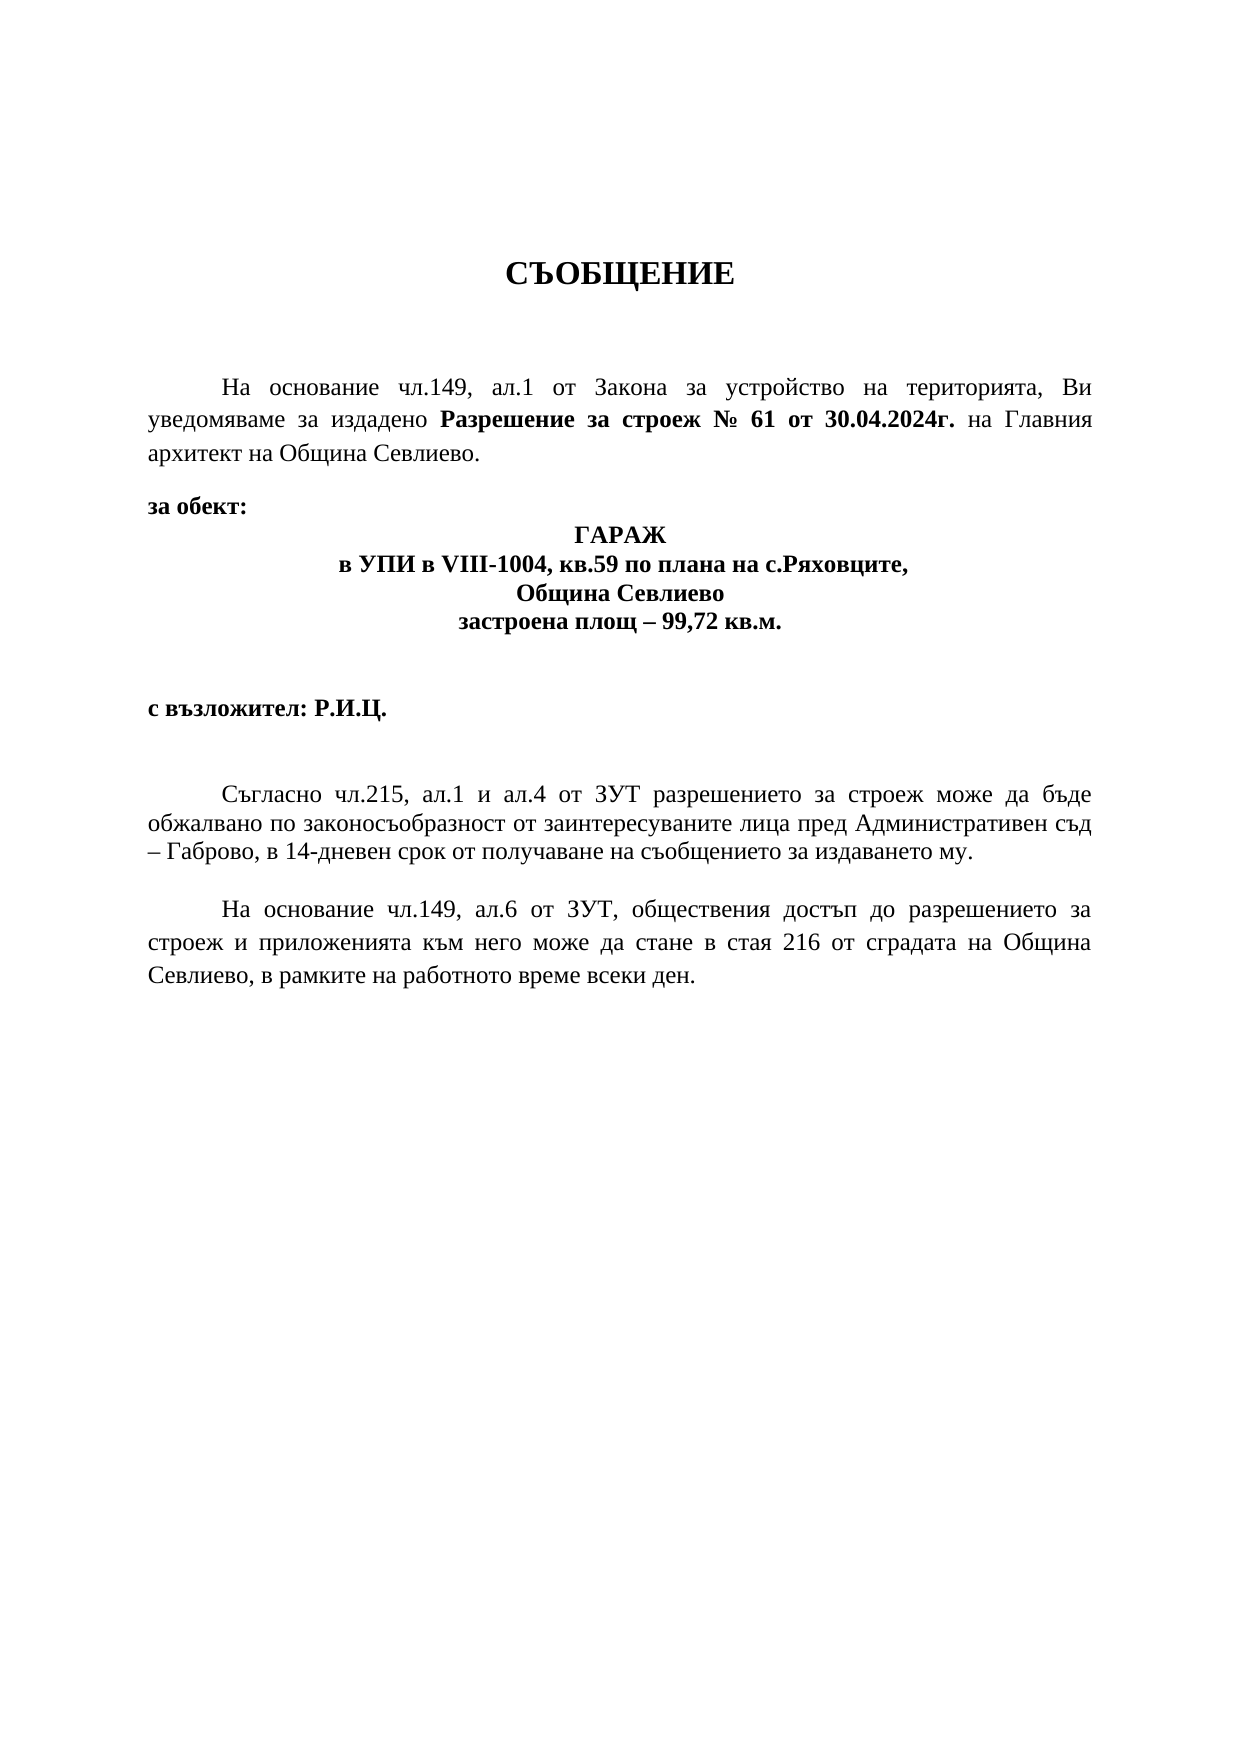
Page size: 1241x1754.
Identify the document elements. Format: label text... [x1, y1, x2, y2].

text На основание чл.149, ал.6 от ЗУТ, обществения достъп до разрешението за строеж и приложенията към него може да стане в стая 216 от сградата на Община Севлиево, в рамките на работното време всеки ден. [148, 894, 1093, 989]
text Съгласно чл.215, ал.1 и ал.4 от ЗУТ разрешението за строеж може да бъде обжалвано по законосъобразност от заинтересуваните лица пред Административен съд – Габрово, в 14-дневен срок от получаване на съобщението за издаването му. [148, 779, 1093, 865]
text за обект: [148, 491, 1093, 520]
text На основание чл.149, ал.1 от Закона за устройство на територията, Ви уведомяваме за издадено Разрешение за строеж № 61 от 30.04.2024г. на Главния архитект на Община Севлиево. [148, 372, 1093, 466]
text застроена площ – 99,72 кв.м. [148, 606, 1093, 635]
text ГАРАЖ [148, 520, 1093, 549]
text СЪОБЩЕНИЕ [148, 254, 1093, 292]
text Община Севлиево [148, 578, 1093, 606]
text в УПИ в VIII-1004, кв.59 по плана на с.Ряховците, [148, 549, 1093, 578]
text с възложител: Р.И.Ц. [148, 693, 1093, 721]
